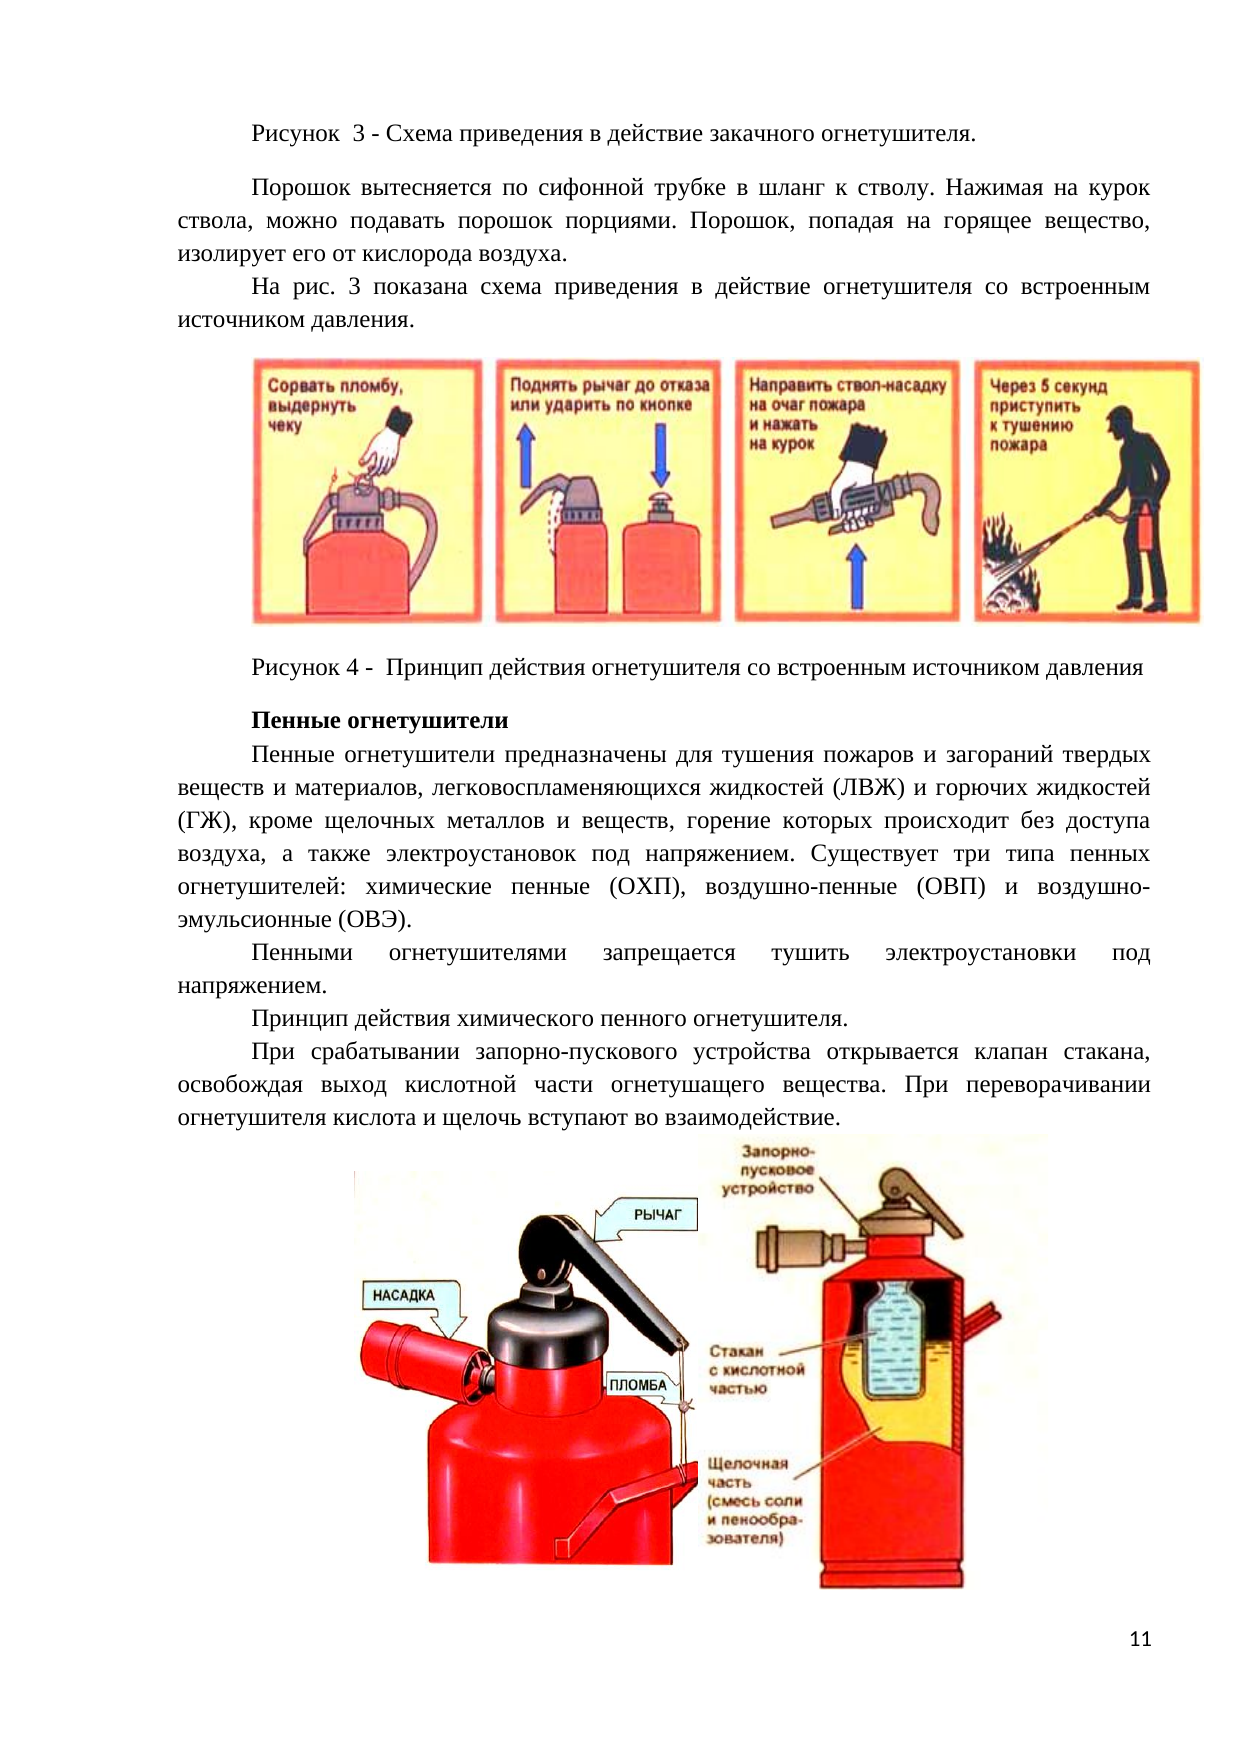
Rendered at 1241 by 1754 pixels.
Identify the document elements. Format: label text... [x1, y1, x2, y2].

text На рис. 3 показана схема приведения в действие огнетушителя со встроенным источником давления. [177, 271, 1152, 333]
text Пенные огнетушители [177, 706, 1152, 734]
text Пенными огнетушителями запрещается тушить электроустановки под напряжением. [177, 937, 1152, 998]
text Рисунок 4 - Принцип действия огнетушителя со встроенным источником давления [177, 652, 1152, 681]
text Рисунок 3 - Схема приведения в действие закачного огнетушителя. [177, 118, 1152, 147]
picture [251, 357, 1204, 627]
text Пенные огнетушители предназначены для тушения пожаров и загораний твердых веществ и материалов, легковоспламеняющихся жидкостей (ЛВЖ) и горючих жидкостей (ГЖ), кроме щелочных металлов и веществ, горение которых происходит без доступа воздуха, а также электроустановок под напряжением. Существует три типа пенных огнетушителей: химические пенные (ОХП), воздушно-пенные (ОВП) и воздушно-эмульсионные (ОВЭ). [177, 739, 1152, 932]
picture [354, 1134, 1049, 1590]
text Принцип действия химического пенного огнетушителя. [177, 1003, 1152, 1032]
text При срабатывании запорно-пускового устройства открывается клапан стакана, освобождая выход кислотной части огнетушащего вещества. При переворачивании огнетушителя кислота и щелочь вступают во взаимодействие. [177, 1036, 1152, 1131]
text Порошок вытесняется по сифонной трубке в шланг к стволу. Нажимая на курок ствола, можно подавать порошок порциями. Порошок, попадая на горящее вещество, изолирует его от кислорода воздуха. [177, 172, 1152, 267]
